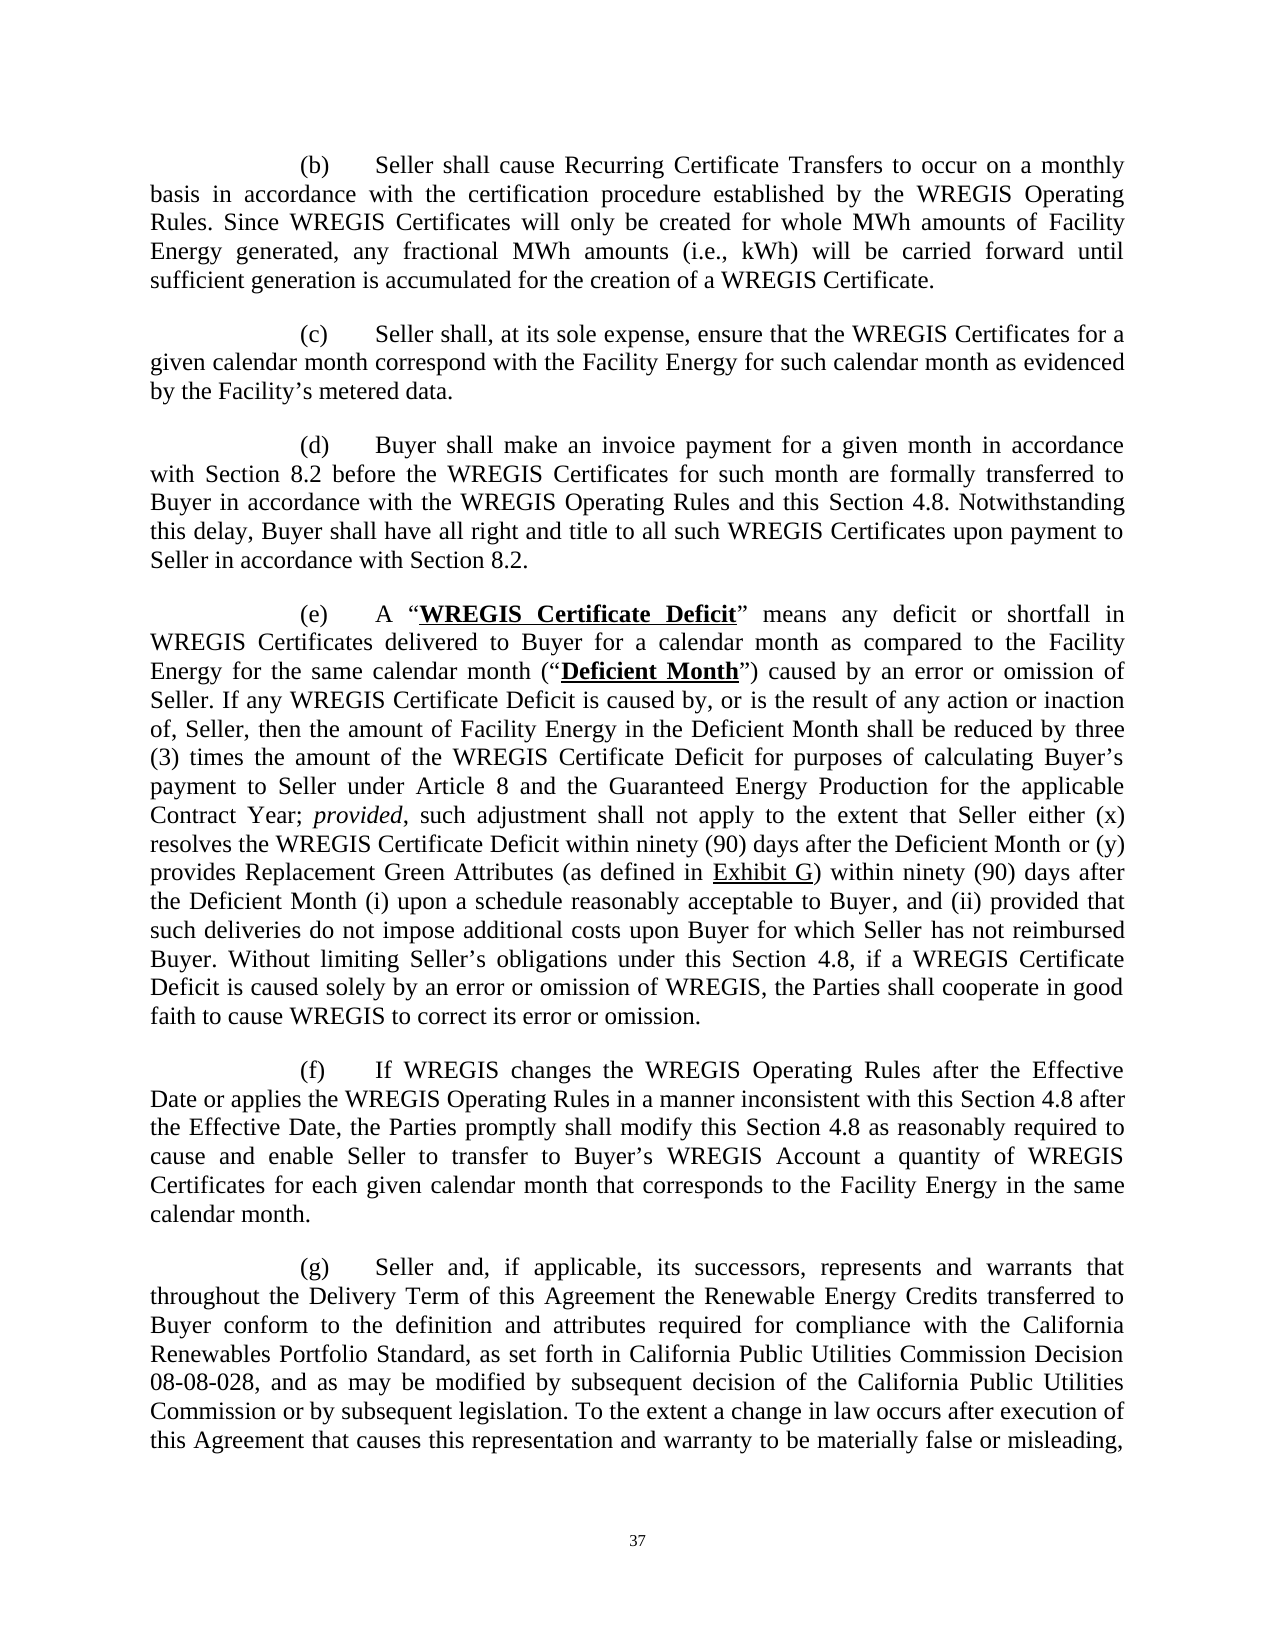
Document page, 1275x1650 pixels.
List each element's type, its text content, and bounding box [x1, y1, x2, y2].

list A “WREGIS Certificate Deficit” means any deficit or shortfall in WREGIS Certificates delivered to Buyer for a calendar month as compared to the Facility Energy for the same calendar month (“Deficient Month”) caused by an error or omission of Seller. If any WREGIS Certificate Deficit is caused by, or is the result of any action or inaction of, Seller, then the amount of Facility Energy in the Deficient Month shall be reduced by three (3) times the amount of the WREGIS Certificate Deficit for purposes of calculating Buyer’s payment to Seller under Article 8 and the Guaranteed Energy Production for the applicable Contract Year; provided, such adjustment shall not apply to the extent that Seller either (x) resolves the WREGIS Certificate Deficit within ninety (90) days after the Deficient Month or (y) provides Replacement Green Attributes (as defined in Exhibit G) within ninety (90) days after the Deficient Month (i) upon a schedule reasonably acceptable to Buyer, and (ii) provided that such deliveries do not impose additional costs upon Buyer for which Seller has not reimbursed Buyer. Without limiting Seller’s obligations under this Section 4.8, if a WREGIS Certificate Deficit is caused solely by an error or omission of WREGIS, the Parties shall cooperate in good faith to cause WREGIS to correct its error or omission. [150, 599, 1125, 1030]
list Seller shall cause Recurring Certificate Transfers to occur on a monthly basis in accordance with the certification procedure established by the WREGIS Operating Rules. Since WREGIS Certificates will only be created for whole MWh amounts of Facility Energy generated, any fractional MWh amounts (i.e., kWh) will be carried forward until sufficient generation is accumulated for the creation of a WREGIS Certificate. [150, 150, 1125, 294]
list If WREGIS changes the WREGIS Operating Rules after the Effective Date or applies the WREGIS Operating Rules in a manner inconsistent with this Section 4.8 after the Effective Date, the Parties promptly shall modify this Section 4.8 as reasonably required to cause and enable Seller to transfer to Buyer’s WREGIS Account a quantity of WREGIS Certificates for each given calendar month that corresponds to the Facility Energy in the same calendar month. [150, 1055, 1125, 1227]
list Seller shall, at its sole expense, ensure that the WREGIS Certificates for a given calendar month correspond with the Facility Energy for such calendar month as evidenced by the Facility’s metered data. [150, 319, 1125, 405]
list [150, 1252, 1125, 1454]
list Buyer shall make an invoice payment for a given month in accordance with Section 8.2 before the WREGIS Certificates for such month are formally transferred to Buyer in accordance with the WREGIS Operating Rules and this Section 4.8. Notwithstanding this delay, Buyer shall have all right and title to all such WREGIS Certificates upon payment to Seller in accordance with Section 8.2. [150, 430, 1125, 574]
